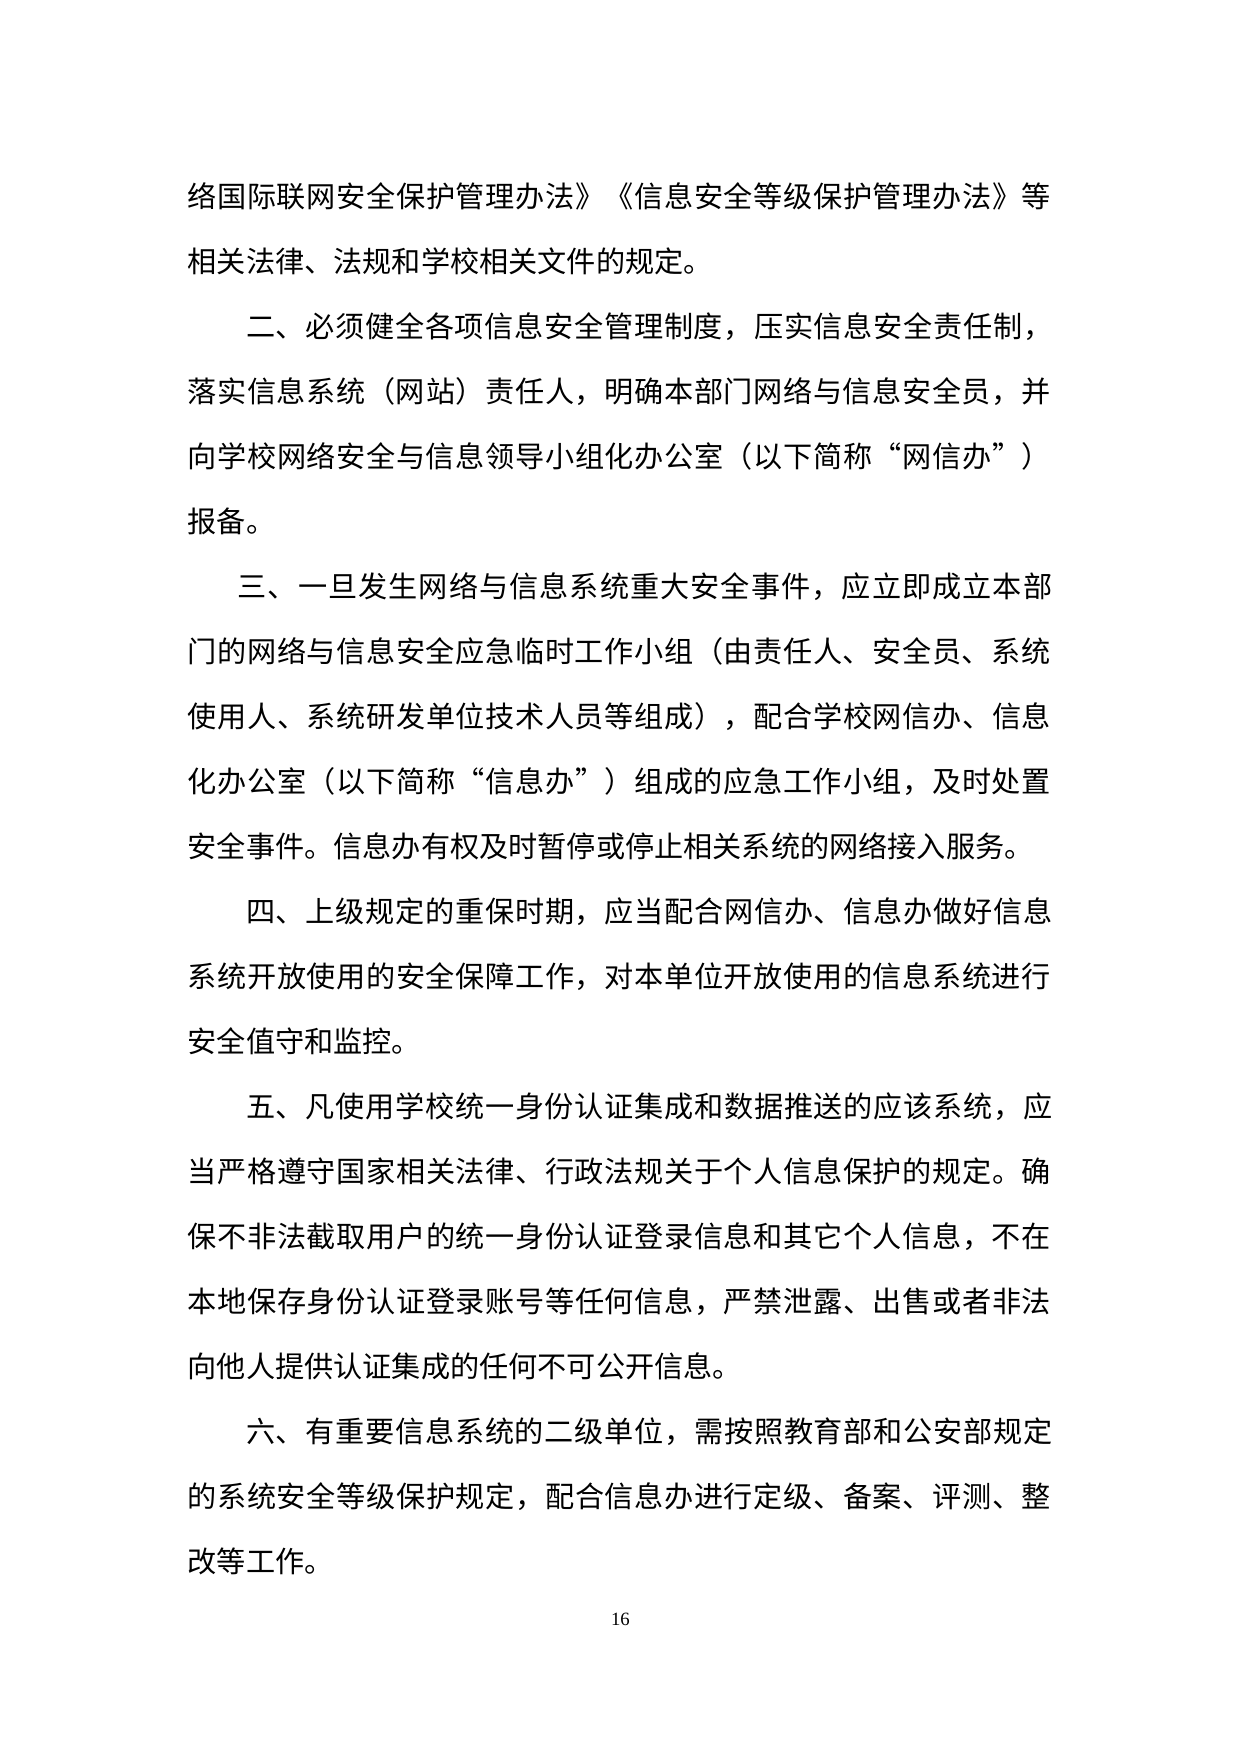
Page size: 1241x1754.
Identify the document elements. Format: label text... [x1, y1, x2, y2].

text 二、必须健全各项信息安全管理制度，压实信息安全责任制，落实信息系统（网站）责任人，明确本部门网络与信息安全员，并向学校网络安全与信息领导小组化办公室（以下简称“网信办”）报备。 [187, 292, 1053, 552]
text 六、有重要信息系统的二级单位，需按照教育部和公安部规定的系统安全等级保护规定，配合信息办进行定级、备案、评测、整改等工作。 [187, 1397, 1053, 1592]
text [187, 162, 1053, 292]
text 三、一旦发生网络与信息系统重大安全事件，应立即成立本部门的网络与信息安全应急临时工作小组（由责任人、安全员、系统使用人、系统研发单位技术人员等组成），配合学校网信办、信息化办公室（以下简称“信息办”）组成的应急工作小组，及时处置安全事件。信息办有权及时暂停或停止相关系统的网络接入服务。 [187, 552, 1053, 877]
text 四、上级规定的重保时期，应当配合网信办、信息办做好信息系统开放使用的安全保障工作，对本单位开放使用的信息系统进行安全值守和监控。 [187, 877, 1053, 1072]
text 五、凡使用学校统一身份认证集成和数据推送的应该系统，应当严格遵守国家相关法律、行政法规关于个人信息保护的规定。确保不非法截取用户的统一身份认证登录信息和其它个人信息，不在本地保存身份认证登录账号等任何信息，严禁泄露、出售或者非法向他人提供认证集成的任何不可公开信息。 [187, 1072, 1053, 1397]
